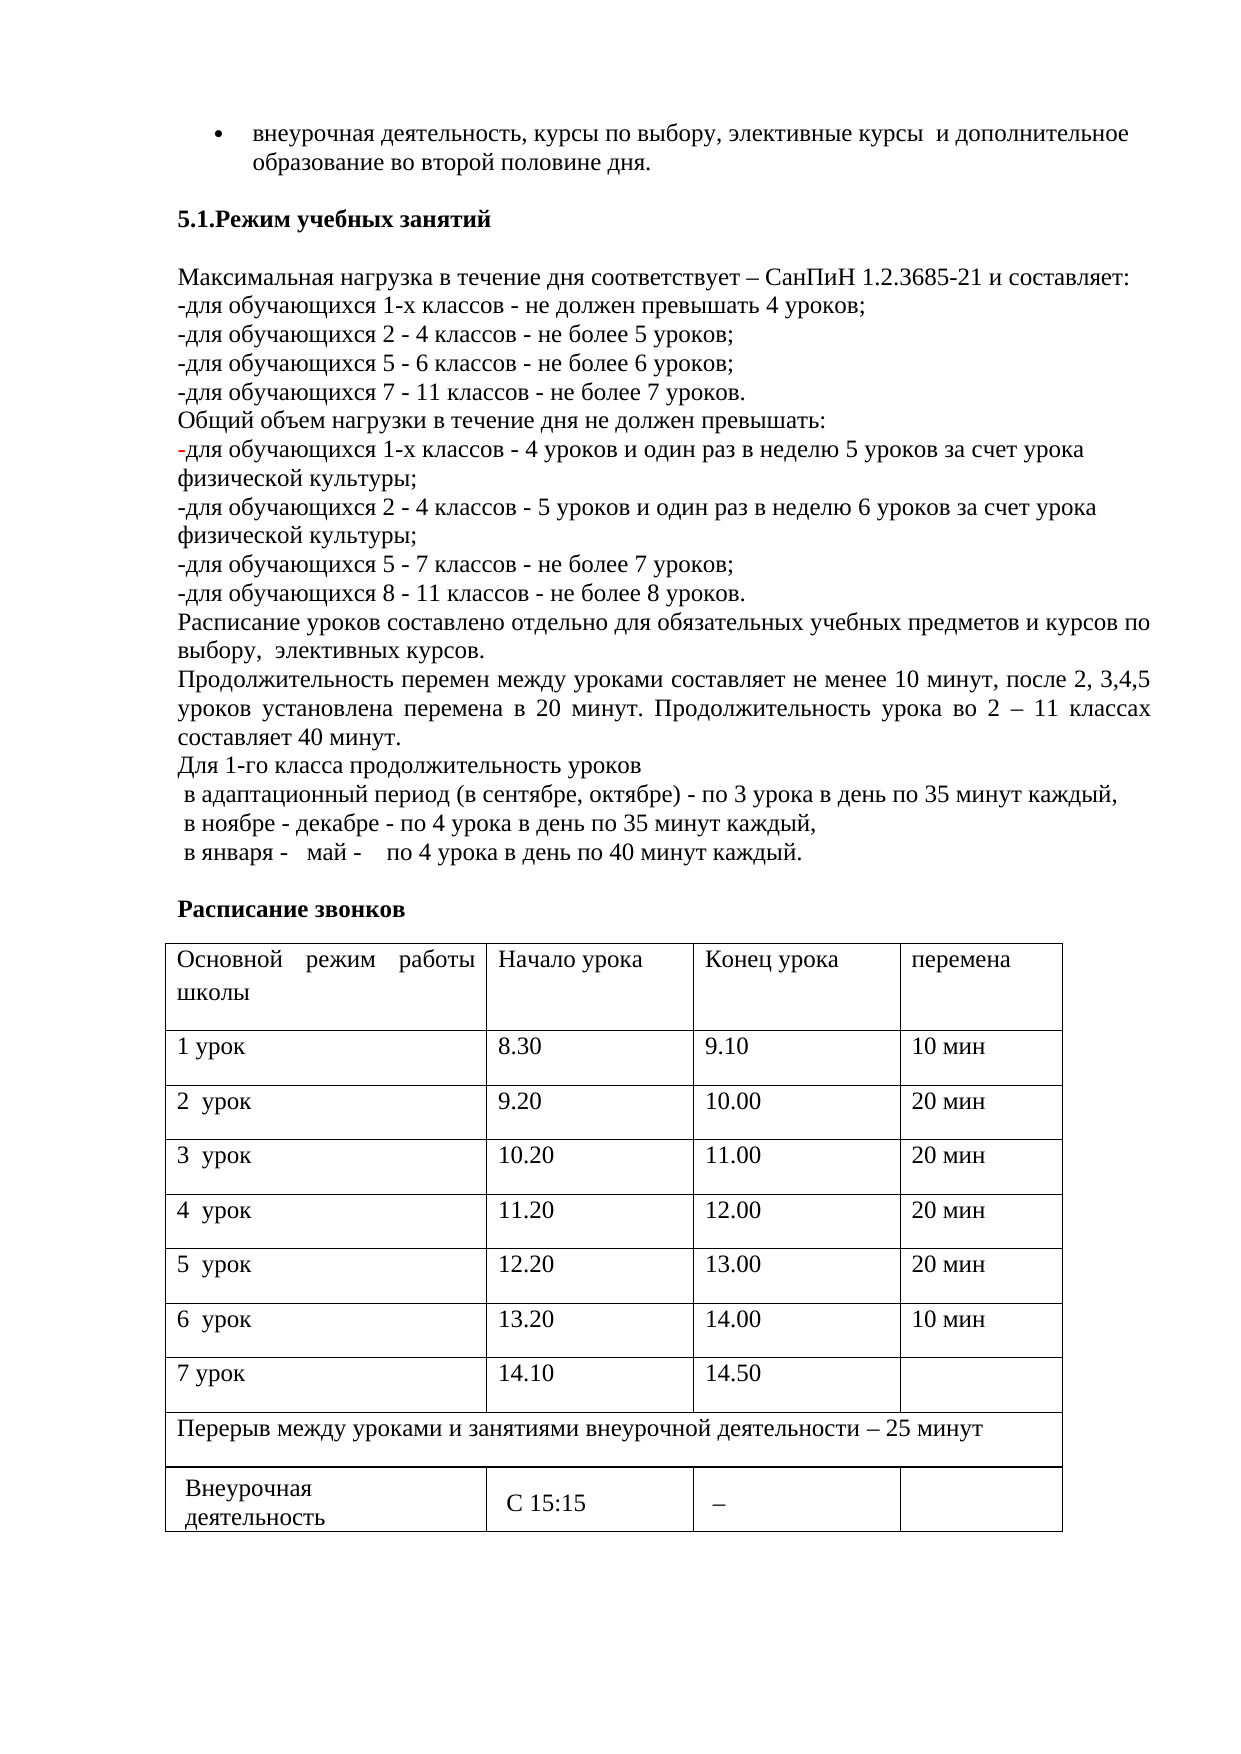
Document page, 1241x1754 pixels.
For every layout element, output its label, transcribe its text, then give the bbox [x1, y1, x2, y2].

text в января - май - по 4 урока в день по 40 минут каждый. [177, 837, 1152, 866]
table_cell 20 мин [901, 1195, 1062, 1248]
table_cell 5 урок [166, 1249, 486, 1303]
table_cell 11.20 [487, 1195, 693, 1248]
table_cell 12.00 [694, 1195, 900, 1248]
text Продолжительность перемен между уроками составляет не менее 10 минут, после 2, 3,4,5 уроков установлена перемена в 20 минут. Продолжительность урока во 2 – 11 классах составляет 40 минут. [177, 664, 1152, 751]
text -для обучающихся 5 - 7 классов - не более 7 уроков; [177, 549, 1152, 578]
text -для обучающихся 5 - 6 классов - не более 6 уроков; [177, 348, 1152, 377]
text -для обучающихся 8 - 11 классов - не более 8 уроков. [177, 578, 1152, 607]
text в адаптационный период (в сентябре, октябре) - по 3 урока в день по 35 минут каждый, [177, 779, 1152, 808]
table_cell 7 урок [166, 1358, 486, 1412]
table_cell 13.00 [694, 1249, 900, 1303]
text -для обучающихся 7 - 11 классов - не более 7 уроков. [177, 377, 1152, 406]
table_cell [901, 1468, 1062, 1531]
table_cell 10.00 [694, 1086, 900, 1139]
table_cell 1 урок [166, 1031, 486, 1085]
text -для обучающихся 1-х классов - 4 уроков и один раз в неделю 5 уроков за счет урока физической культуры; [177, 434, 1152, 492]
table_cell 13.20 [487, 1304, 693, 1357]
table_cell 3 урок [166, 1140, 486, 1194]
table_cell 11.00 [694, 1140, 900, 1194]
text Расписание звонков [177, 894, 1152, 923]
table_cell 8.30 [487, 1031, 693, 1085]
table_header Конец урока [694, 944, 900, 1030]
table_header Основной режим работы школы [166, 944, 486, 1030]
table_cell 14.10 [487, 1358, 693, 1412]
table_cell С 15:15 [487, 1468, 693, 1531]
table_cell 20 мин [901, 1249, 1062, 1303]
text -для обучающихся 1-х классов - не должен превышать 4 уроков; [177, 291, 1152, 319]
table_cell 2 урок [166, 1086, 486, 1139]
list внеурочная деятельность, курсы по выбору, элективные курсы и дополнительное образование во второй половине дня. [215, 118, 1152, 176]
table_cell 10 мин [901, 1031, 1062, 1085]
table_cell 14.50 [694, 1358, 900, 1412]
table_cell [901, 1358, 1062, 1412]
text Общий объем нагрузки в течение дня не должен превышать: [177, 406, 1152, 434]
text 5.1.Режим учебных занятий [177, 204, 1152, 233]
text в ноябре - декабре - по 4 урока в день по 35 минут каждый, [177, 808, 1152, 837]
text -для обучающихся 2 - 4 классов - не более 5 уроков; [177, 319, 1152, 348]
table_cell – [694, 1468, 900, 1531]
table_cell Перерыв между уроками и занятиями внеурочной деятельности – 25 минут [166, 1413, 1062, 1466]
text -для обучающихся 2 - 4 классов - 5 уроков и один раз в неделю 6 уроков за счет урока физической культуры; [177, 492, 1152, 549]
table_cell Внеурочная деятельность [166, 1468, 486, 1531]
table_cell 14.00 [694, 1304, 900, 1357]
table_cell 9.10 [694, 1031, 900, 1085]
table_header Начало урока [487, 944, 693, 1030]
text Расписание уроков составлено отдельно для обязательных учебных предметов и курсов по выбору, элективных курсов. [177, 607, 1152, 664]
text Максимальная нагрузка в течение дня соответствует – СанПиН 1.2.3685-21 и составляет: [177, 262, 1152, 291]
text Для 1-го класса продолжительность уроков [177, 751, 1152, 779]
table_cell 10 мин [901, 1304, 1062, 1357]
table_cell 6 урок [166, 1304, 486, 1357]
table_cell 9.20 [487, 1086, 693, 1139]
table_cell 20 мин [901, 1086, 1062, 1139]
table_cell 10.20 [487, 1140, 693, 1194]
table_cell 4 урок [166, 1195, 486, 1248]
table_cell 20 мин [901, 1140, 1062, 1194]
table_cell 12.20 [487, 1249, 693, 1303]
table_header перемена [901, 944, 1062, 1030]
